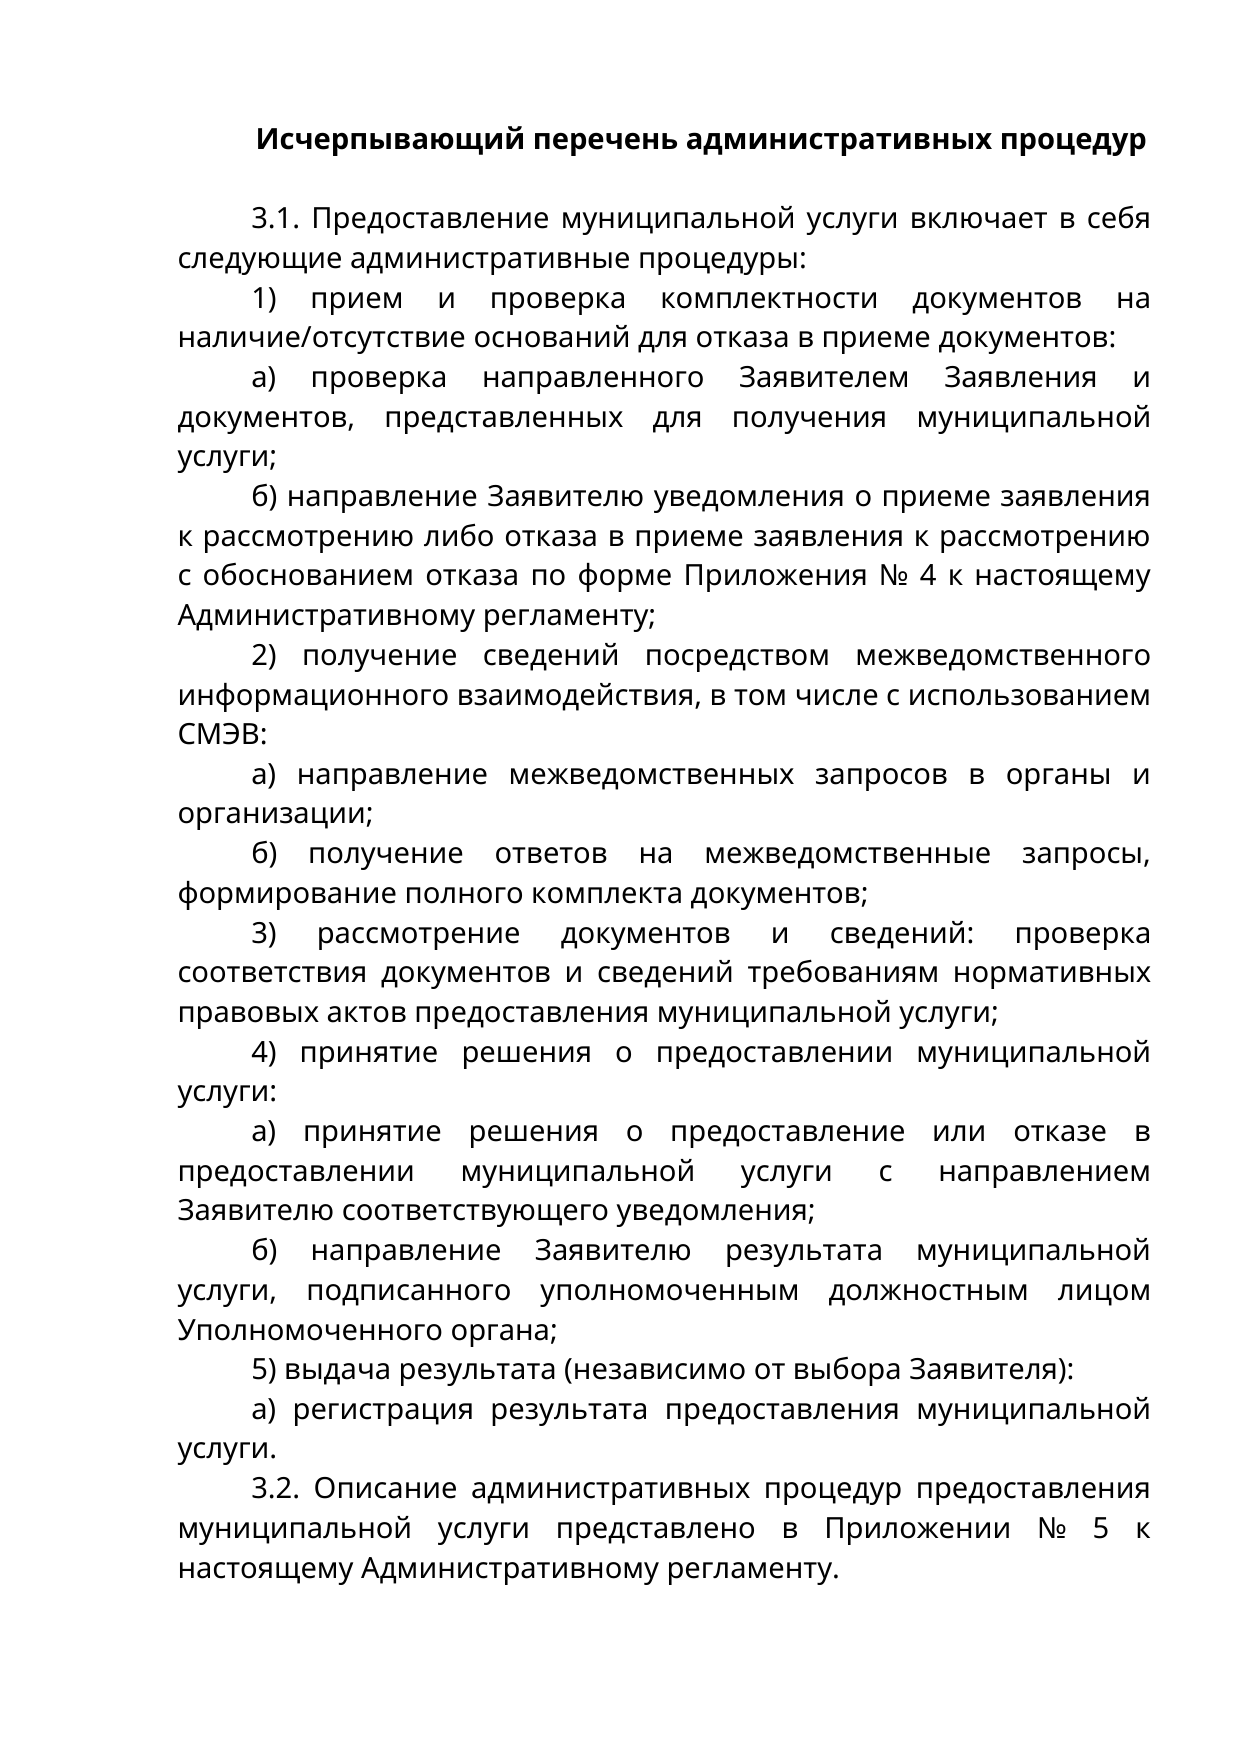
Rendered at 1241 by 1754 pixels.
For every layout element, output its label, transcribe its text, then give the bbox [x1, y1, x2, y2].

text 3.1. Предоставление муниципальной услуги включает в себя следующие административные процедуры: [177, 197, 1152, 277]
text Исчерпывающий перечень административных процедур [177, 118, 1152, 158]
text б) получение ответов на межведомственные запросы, формирование полного комплекта документов; [177, 832, 1152, 912]
text 5) выдача результата (независимо от выбора Заявителя): [177, 1348, 1152, 1388]
text 3) рассмотрение документов и сведений: проверка соответствия документов и сведений требованиям нормативных правовых актов предоставления муниципальной услуги; [177, 912, 1152, 1031]
text а) принятие решения о предоставление или отказе в предоставлении муниципальной услуги с направлением Заявителю соответствующего уведомления; [177, 1110, 1152, 1229]
text а) проверка направленного Заявителем Заявления и документов, представленных для получения муниципальной услуги; [177, 356, 1152, 475]
text б) направление Заявителю результата муниципальной услуги, подписанного уполномоченным должностным лицом Уполномоченного органа; [177, 1229, 1152, 1348]
text 4) принятие решения о предоставлении муниципальной услуги: [177, 1031, 1152, 1110]
text а) регистрация результата предоставления муниципальной услуги. [177, 1388, 1152, 1467]
text 1) прием и проверка комплектности документов на наличие/отсутствие оснований для отказа в приеме документов: [177, 277, 1152, 356]
text 2) получение сведений посредством межведомственного информационного взаимодействия, в том числе с использованием СМЭВ: [177, 634, 1152, 753]
text б) направление Заявителю уведомления о приеме заявления к рассмотрению либо отказа в приеме заявления к рассмотрению с обоснованием отказа по форме Приложения № 4 к настоящему Административному регламенту; [177, 475, 1152, 634]
text а) направление межведомственных запросов в органы и организации; [177, 753, 1152, 832]
text 3.2. Описание административных процедур предоставления муниципальной услуги представлено в Приложении № 5 к настоящему Административному регламенту. [177, 1467, 1152, 1587]
